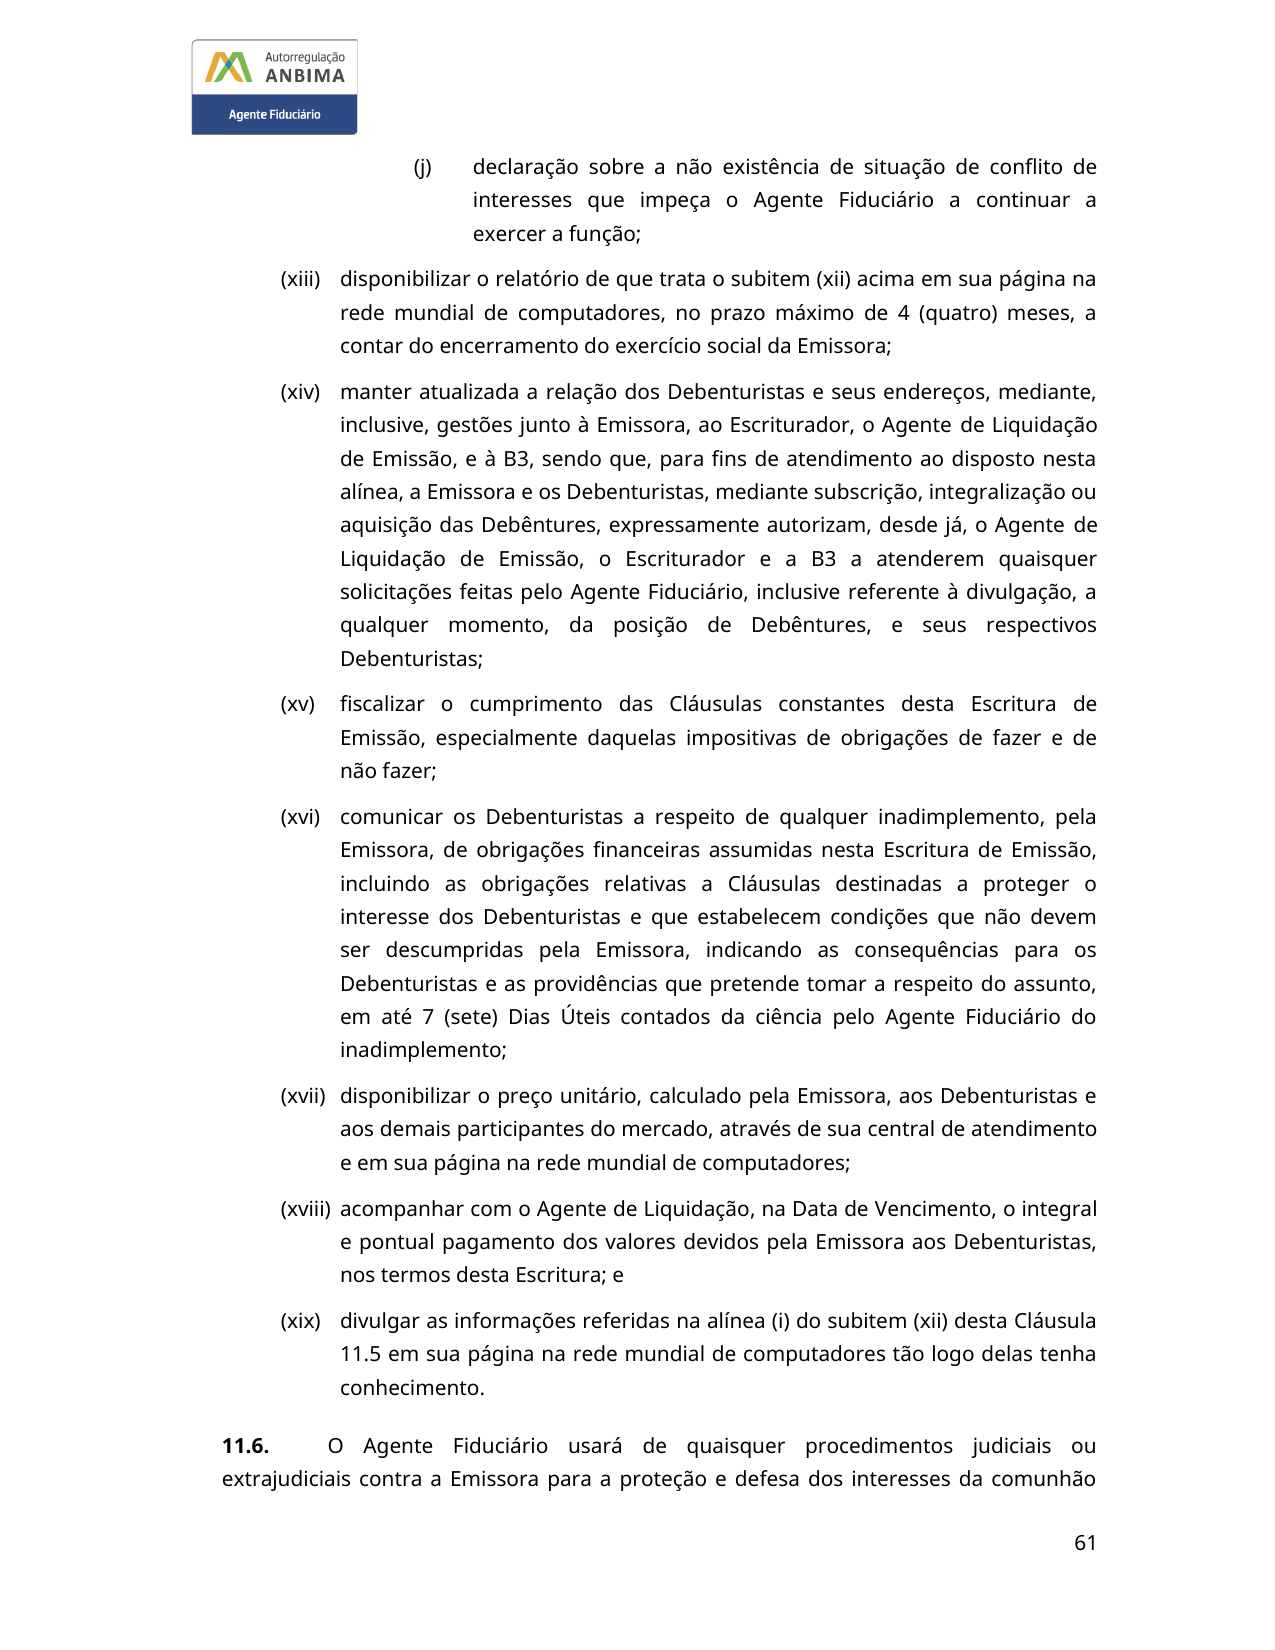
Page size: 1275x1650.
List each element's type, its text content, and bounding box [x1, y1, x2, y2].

text divulgar as informações referidas na alínea (i) do subitem (xii) desta Cláusula 11.5 em sua página na rede mundial de computadores tão logo delas tenha conhecimento. [281, 1302, 1098, 1402]
text comunicar os Debenturistas a respeito de qualquer inadimplemento, pela Emissora, de obrigações financeiras assumidas nesta Escritura de Emissão, incluindo as obrigações relativas a Cláusulas destinadas a proteger o interesse dos Debenturistas e que estabelecem condições que não devem ser descumpridas pela Emissora, indicando as consequências para os Debenturistas e as providências que pretende tomar a respeito do assunto, em até 7 (sete) Dias Úteis contados da ciência pelo Agente Fiduciário do inadimplemento; [281, 798, 1098, 1064]
text disponibilizar o relatório de que trata o subitem (xii) acima em sua página na rede mundial de computadores, no prazo máximo de 4 (quatro) meses, a contar do encerramento do exercício social da Emissora; [281, 260, 1098, 360]
text declaração sobre a não existência de situação de conflito de interesses que impeça o Agente Fiduciário a continuar a exercer a função; [413, 148, 1098, 248]
text disponibilizar o preço unitário, calculado pela Emissora, aos Debenturistas e aos demais participantes do mercado, através de sua central de atendimento e em sua página na rede mundial de computadores; [281, 1077, 1098, 1177]
text manter atualizada a relação dos Debenturistas e seus endereços, mediante, inclusive, gestões junto à Emissora, ao Escriturador, o Agente de Liquidação de Emissão, e à B3, sendo que, para fins de atendimento ao disposto nesta alínea, a Emissora e os Debenturistas, mediante subscrição, integralização ou aquisição das Debêntures, expressamente autorizam, desde já, o Agente de Liquidação de Emissão, o Escriturador e a B3 a atenderem quaisquer solicitações feitas pelo Agente Fiduciário, inclusive referente à divulgação, a qualquer momento, da posição de Debêntures, e seus respectivos Debenturistas; [281, 373, 1098, 673]
text acompanhar com o Agente de Liquidação, na Data de Vencimento, o integral e pontual pagamento dos valores devidos pela Emissora aos Debenturistas, nos termos desta Escritura; e [281, 1189, 1098, 1289]
text fiscalizar o cumprimento das Cláusulas constantes desta Escritura de Emissão, especialmente daquelas impositivas de obrigações de fazer e de não fazer; [281, 685, 1098, 785]
picture [191, 39, 358, 135]
